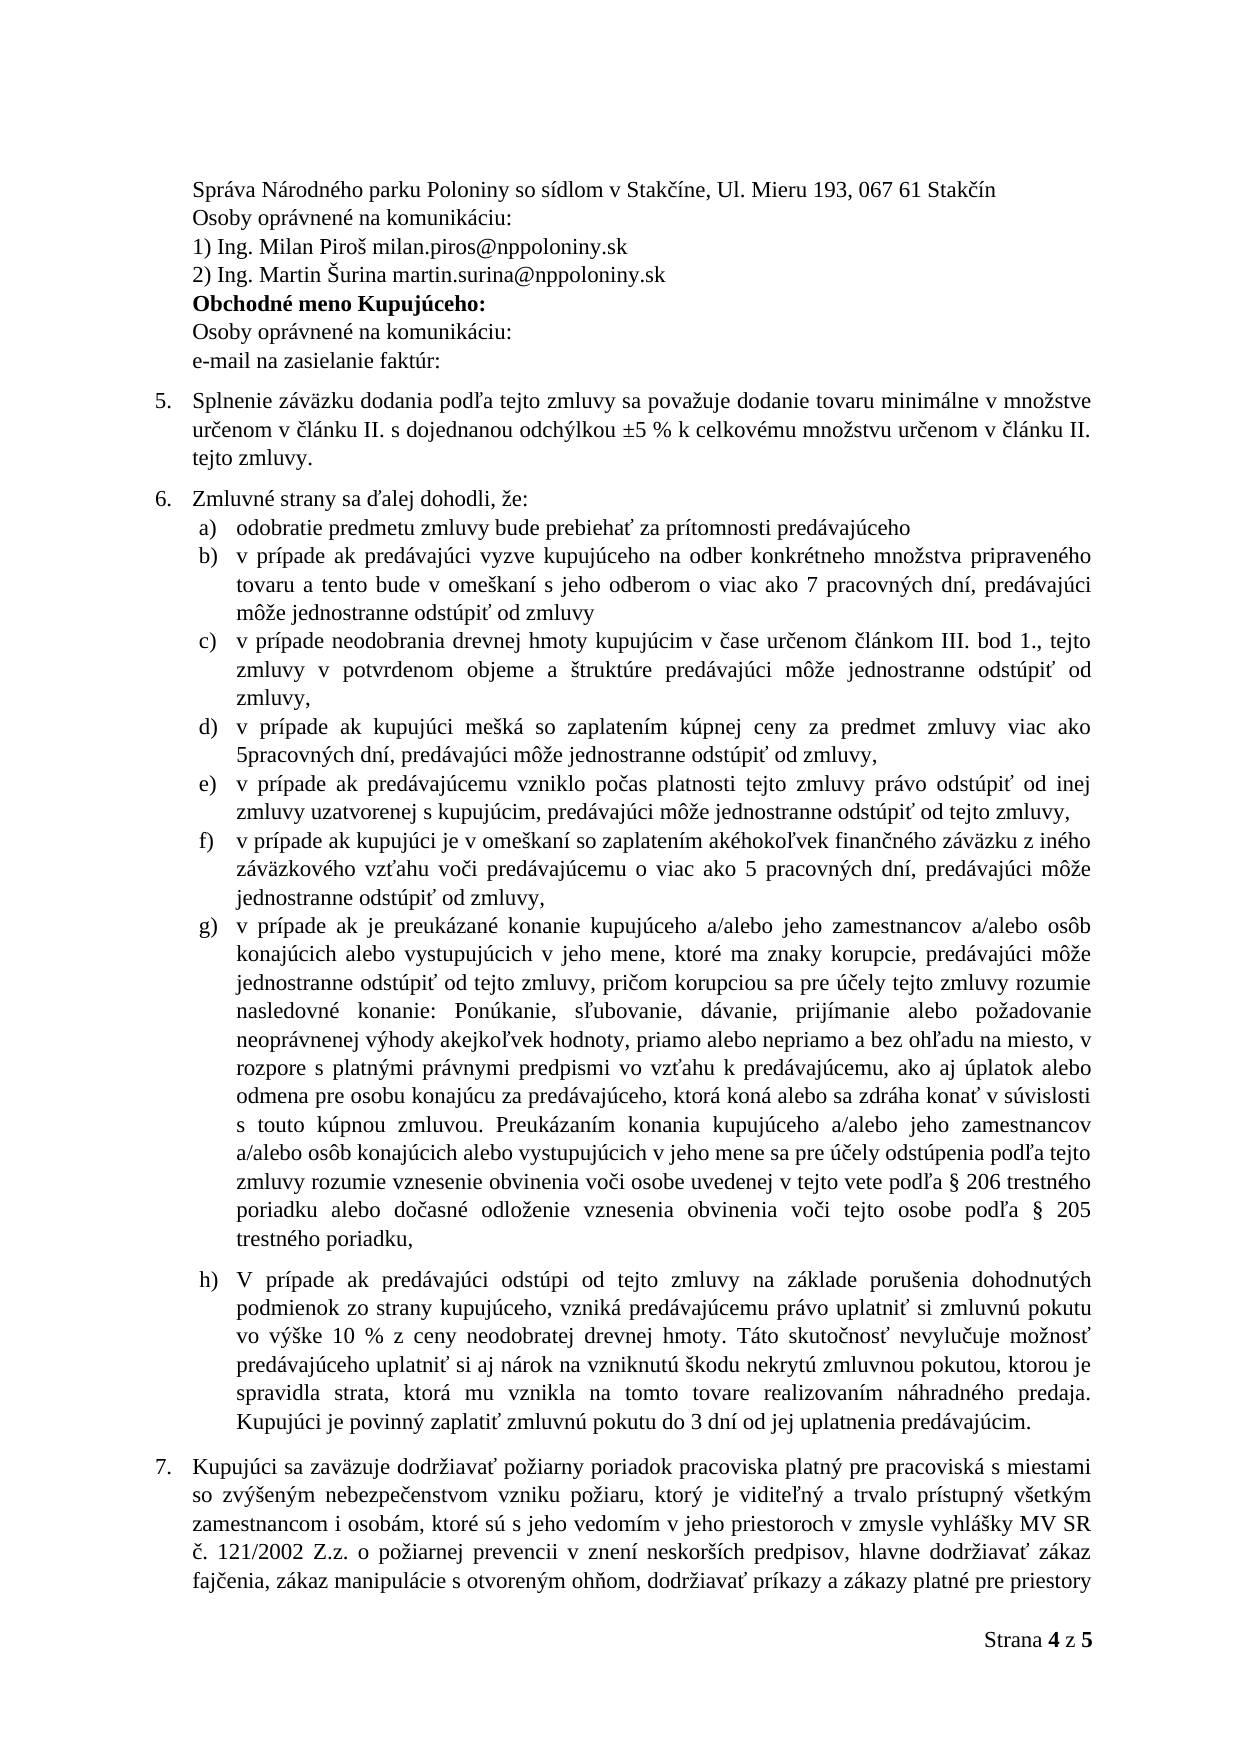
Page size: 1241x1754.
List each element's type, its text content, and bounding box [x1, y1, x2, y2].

list odobratie predmetu zmluvy bude prebiehať za prítomnosti predávajúceho [199, 514, 1093, 540]
text e-mail na zasielanie faktúr: [192, 347, 1093, 373]
text 2) Ing. Martin Šurina martin.surina@nppoloniny.sk [192, 261, 1093, 288]
text Osoby oprávnené na komunikáciu: [192, 204, 1093, 231]
list v prípade ak kupujúci je v omeškaní so zaplatením akéhokoľvek finančného záväzku z iného záväzkového vzťahu voči predávajúcemu o viac ako 5 pracovných dní, predávajúci môže jednostranne odstúpiť od zmluvy, [199, 827, 1093, 910]
list v prípade neodobrania drevnej hmoty kupujúcim v čase určenom článkom III. bod 1., tejto zmluvy v potvrdenom objeme a štruktúre predávajúci môže jednostranne odstúpiť od zmluvy, [199, 628, 1093, 711]
list v prípade ak je preukázané konanie kupujúceho a/alebo jeho zamestnancov a/alebo osôb konajúcich alebo vystupujúcich v jeho mene, ktoré ma znaky korupcie, predávajúci môže jednostranne odstúpiť od tejto zmluvy, pričom korupciou sa pre účely tejto zmluvy rozumie nasledovné konanie: Ponúkanie, sľubovanie, dávanie, prijímanie alebo požadovanie neoprávnenej výhody akejkoľvek hodnoty, priamo alebo nepriamo a bez ohľadu na miesto, v rozpore s platnými právnymi predpismi vo vzťahu k predávajúcemu, ako aj úplatok alebo odmena pre osobu konajúcu za predávajúceho, ktorá koná alebo sa zdráha konať v súvislosti s touto kúpnou zmluvou. Preukázaním konania kupujúceho a/alebo jeho zamestnancov a/alebo osôb konajúcich alebo vystupujúcich v jeho mene sa pre účely odstúpenia podľa tejto zmluvy rozumie vznesenie obvinenia voči osobe uvedenej v tejto vete podľa § 206 trestného poriadku alebo dočasné odloženie vznesenia obvinenia voči tejto osobe podľa § 205 trestného poriadku, [199, 912, 1093, 1251]
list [155, 1453, 1093, 1593]
text Správa Národného parku Poloniny so sídlom v Stakčíne, Ul. Mieru 193, 067 61 Stakčín [192, 176, 1093, 202]
list v prípade ak predávajúcemu vzniklo počas platnosti tejto zmluvy právo odstúpiť od inej zmluvy uzatvorenej s kupujúcim, predávajúci môže jednostranne odstúpiť od tejto zmluvy, [199, 770, 1093, 824]
text Obchodné meno Kupujúceho: [192, 290, 1093, 316]
list Zmluvné strany sa ďalej dohodli, že: [155, 485, 1093, 512]
list Splnenie záväzku dodania podľa tejto zmluvy sa považuje dodanie tovaru minimálne v množstve určenom v článku II. s dojednanou odchýlkou ±5 % k celkovému množstvu určenom v článku II. tejto zmluvy. [154, 388, 1093, 471]
text 1) Ing. Milan Piroš milan.piros@nppoloniny.sk [192, 233, 1093, 259]
text Osoby oprávnené na komunikáciu: [192, 318, 1093, 344]
list v prípade ak kupujúci mešká so zaplatením kúpnej ceny za predmet zmluvy viac ako 5pracovných dní, predávajúci môže jednostranne odstúpiť od zmluvy, [199, 713, 1093, 768]
list v prípade ak predávajúci vyzve kupujúceho na odber konkrétneho množstva pripraveného tovaru a tento bude v omeškaní s jeho odberom o viac ako 7 pracovných dní, predávajúci môže jednostranne odstúpiť od zmluvy [199, 542, 1093, 626]
list V prípade ak predávajúci odstúpi od tejto zmluvy na základe porušenia dohodnutých podmienok zo strany kupujúceho, vzniká predávajúcemu právo uplatniť si zmluvnú pokutu vo výške 10 % z ceny neodobratej drevnej hmoty. Táto skutočnosť nevylučuje možnosť predávajúceho uplatniť si aj nárok na vzniknutú škodu nekrytú zmluvnou pokutou, ktorou je spravidla strata, ktorá mu vznikla na tomto tovare realizovaním náhradného predaja. Kupujúci je povinný zaplatiť zmluvnú pokutu do 3 dní od jej uplatnenia predávajúcim. [199, 1266, 1093, 1434]
